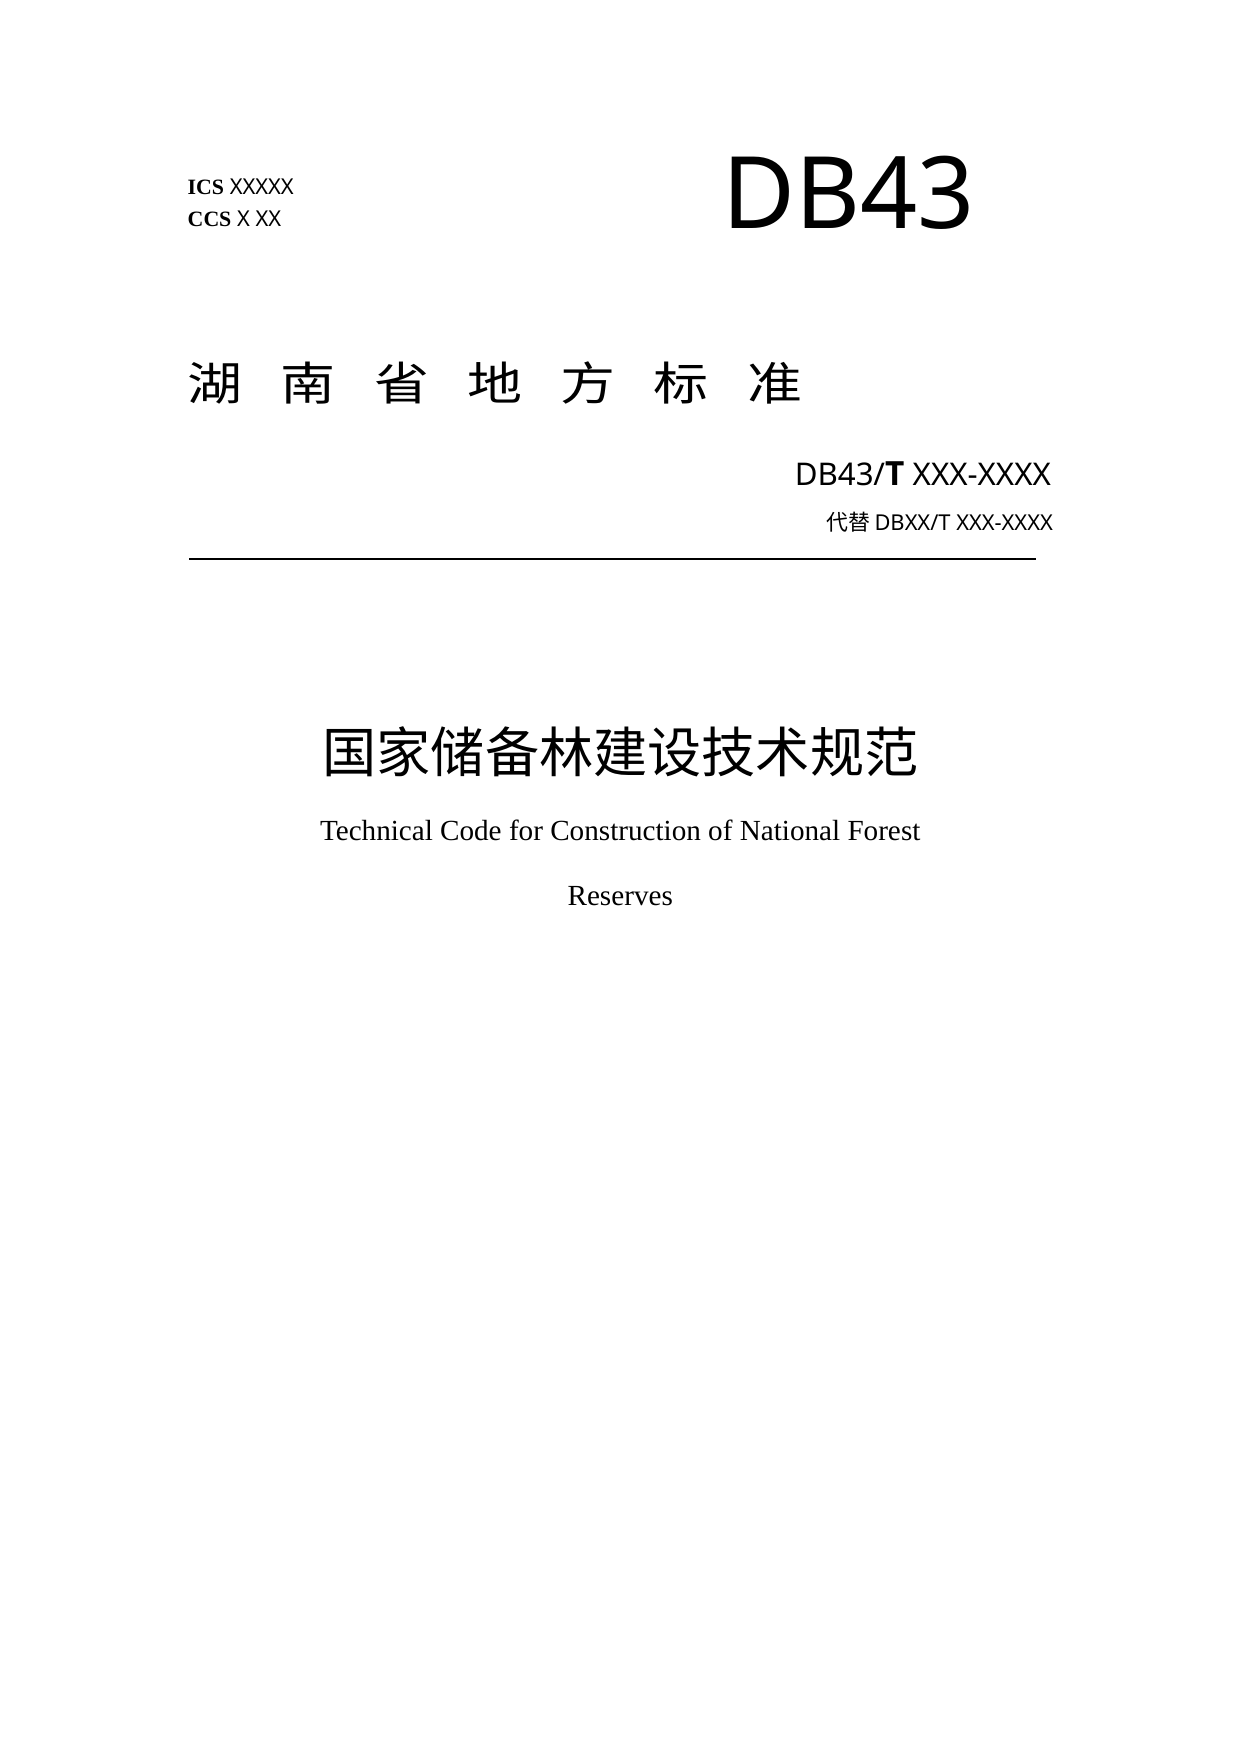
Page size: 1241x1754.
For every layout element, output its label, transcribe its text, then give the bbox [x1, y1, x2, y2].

text ICS XXXXX [187, 169, 707, 202]
text 湖 南 省 地 方 标 准 [187, 332, 1053, 429]
text DB43/T XXX-XXXX [187, 440, 1053, 505]
text 国家储备林建设技术规范 [187, 700, 1053, 797]
text Reserves [187, 862, 1053, 927]
text CCS X XX [187, 202, 707, 234]
text Technical Code for Construction of National Forest [187, 797, 1053, 862]
text 代替DBXX/T XXX-XXXX [187, 505, 1053, 537]
